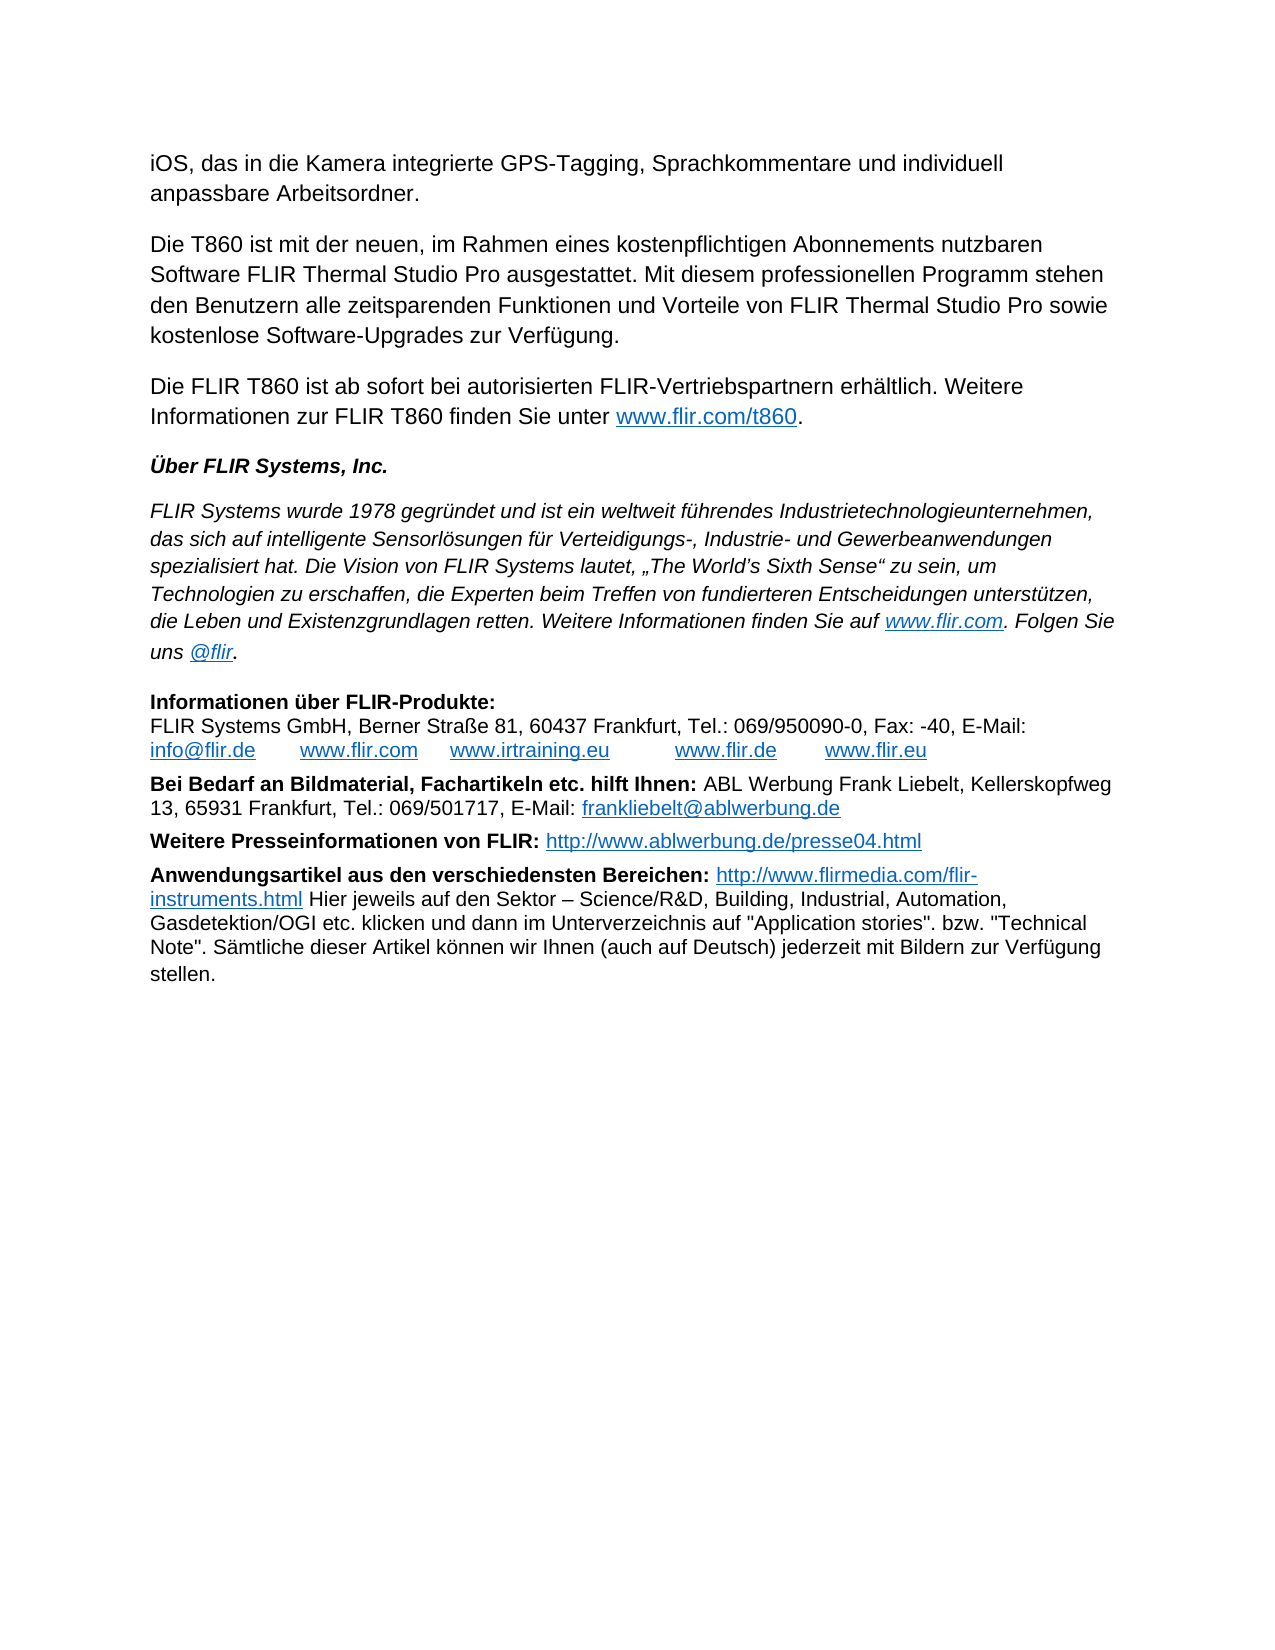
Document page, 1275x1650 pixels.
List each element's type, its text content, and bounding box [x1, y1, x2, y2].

text FLIR Systems GmbH, Berner Straße 81, 60437 Frankfurt, Tel.: 069/950090-0, Fax: -40, E-Mail: info@flir.de www.flir.com www.irtraining.eu www.flir.de www.flir.eu [150, 714, 1125, 762]
text Weitere Presseinformationen von FLIR: http://www.ablwerbung.de/presse04.html [150, 829, 1125, 853]
text Informationen über FLIR-Produkte: [150, 690, 1125, 714]
text Die FLIR T860 ist ab sofort bei autorisierten FLIR-Vertriebspartnern erhältlich. Weitere Informationen zur FLIR T860 finden Sie unter www.flir.com/t860. [150, 373, 1125, 429]
text FLIR Systems wurde 1978 gegründet und ist ein weltweit führendes Industrietechnologieunternehmen, das sich auf intelligente Sensorlösungen für Verteidigungs-, Industrie- und Gewerbeanwendungen spezialisiert hat. Die Vision von FLIR Systems lautet, „The World’s Sixth Sense“ zu sein, um Technologien zu erschaffen, die Experten beim Treffen von fundierteren Entscheidungen unterstützen, die Leben und Existenzgrundlagen retten. Weitere Informationen finden Sie auf www.flir.com. Folgen Sie uns @flir. [150, 499, 1125, 665]
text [150, 150, 1125, 207]
text Bei Bedarf an Bildmaterial, Fachartikeln etc. hilft Ihnen: ABL Werbung Frank Liebelt, Kellerskopfweg 13, 65931 Frankfurt, Tel.: 069/501717, E-Mail: frankliebelt@ablwerbung.de [150, 772, 1125, 819]
text Die T860 ist mit der neuen, im Rahmen eines kostenpflichtigen Abonnements nutzbaren Software FLIR Thermal Studio Pro ausgestattet. Mit diesem professionellen Programm stehen den Benutzern alle zeitsparenden Funktionen und Vorteile von FLIR Thermal Studio Pro sowie kostenlose Software-Upgrades zur Verfügung. [150, 231, 1125, 348]
text Anwendungsartikel aus den verschiedensten Bereichen: http://www.flirmedia.com/flir-instruments.html Hier jeweils auf den Sektor – Science/R&D, Building, Industrial, Automation, Gasdetektion/OGI etc. klicken und dann im Unterverzeichnis auf "Application stories". bzw. "Technical Note". Sämtliche dieser Artikel können wir Ihnen (auch auf Deutsch) jederzeit mit Bildern zur Verfügung stellen. [150, 863, 1125, 987]
text Über FLIR Systems, Inc. [150, 454, 1125, 478]
